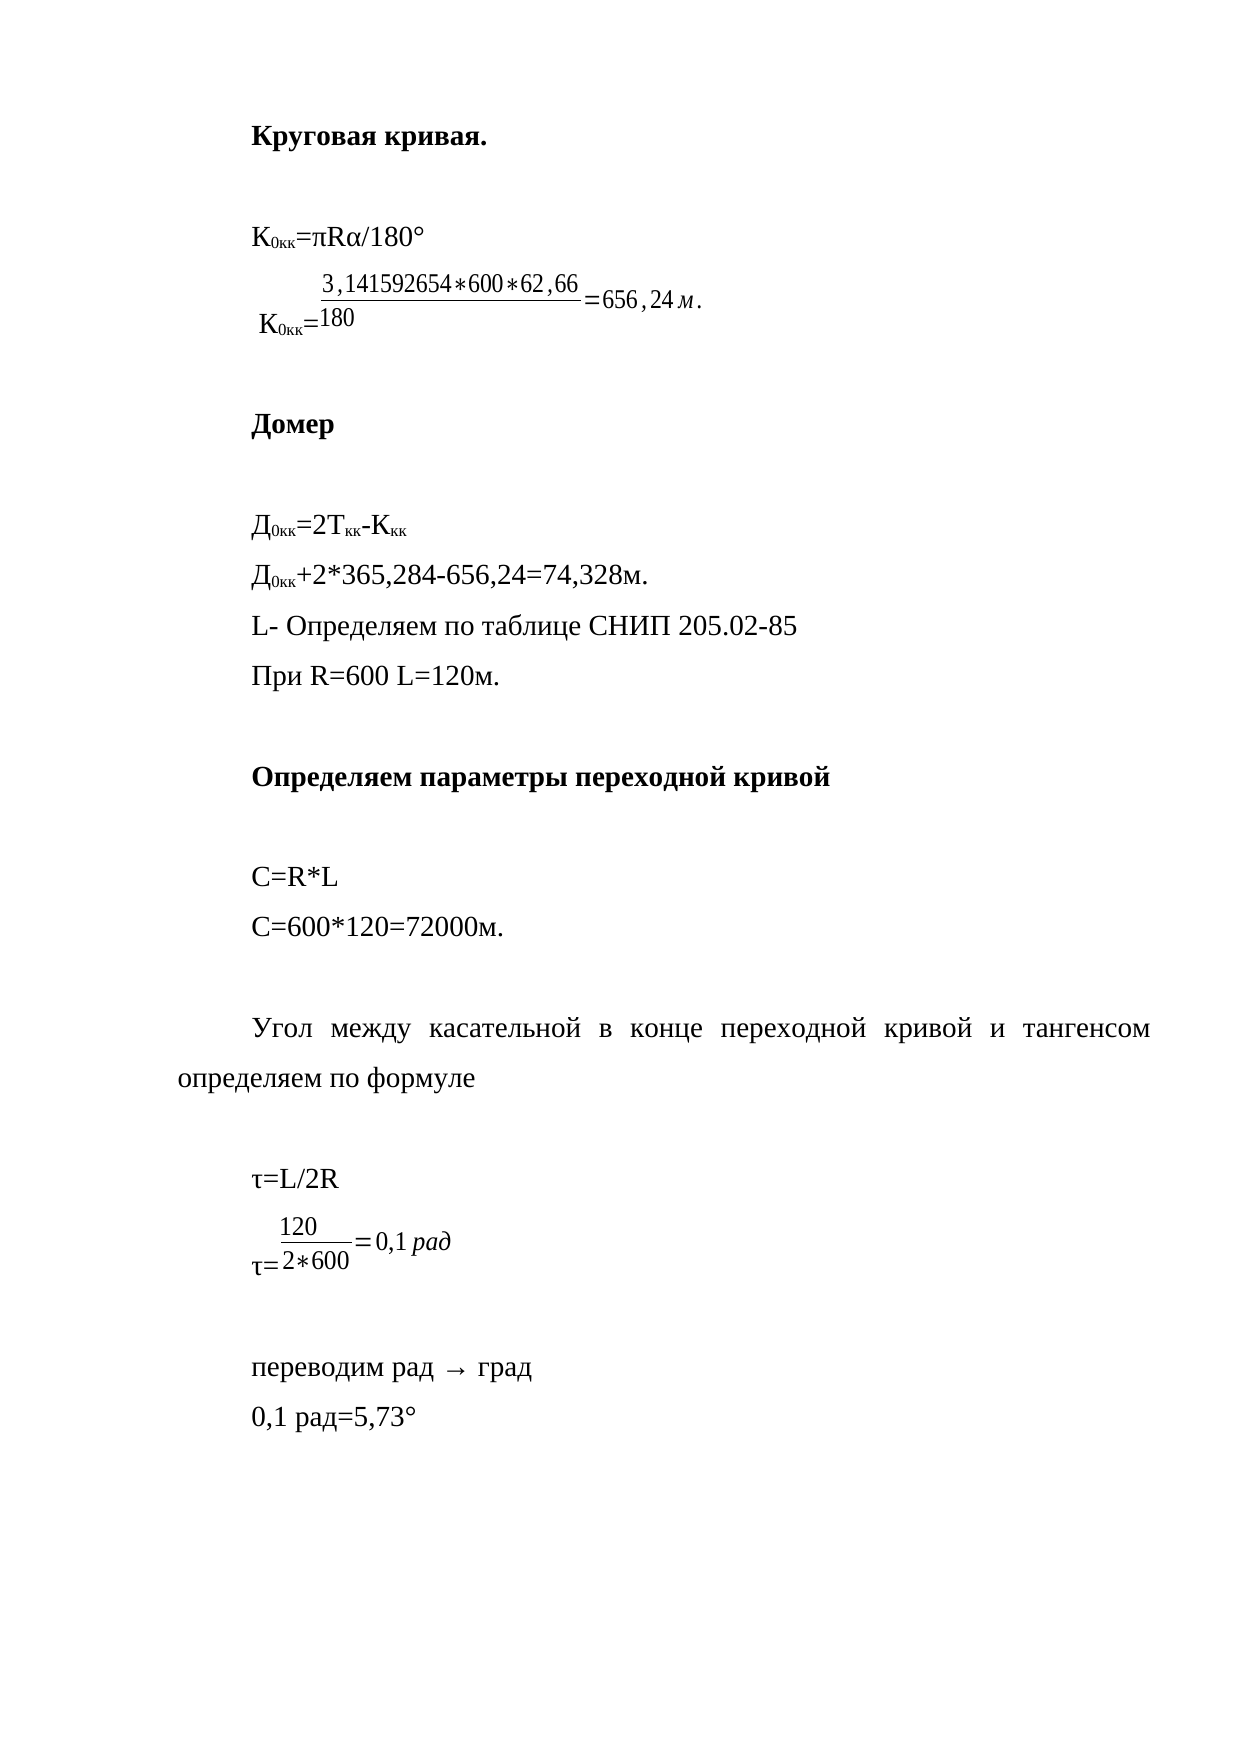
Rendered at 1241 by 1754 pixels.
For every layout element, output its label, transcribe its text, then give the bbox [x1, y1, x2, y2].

text τ=L/2R [177, 1161, 1152, 1195]
text К0кк=πRα/180° [177, 219, 1152, 252]
text 0,1 рад=5,73° [177, 1399, 1152, 1433]
text Д0кк=2Ткк-Ккк [177, 507, 1152, 541]
text переводим рад → град [177, 1349, 1152, 1382]
text Угол между касательной в конце переходной кривой и тангенсом определяем по формуле [177, 1010, 1152, 1094]
text Домер [177, 406, 1152, 440]
text Д0кк+2*365,284-656,24=74,328м. [177, 557, 1152, 591]
text L- Определяем по таблице СНИП 205.02-85 [177, 608, 1152, 641]
text К0кк= [177, 269, 1152, 339]
text Определяем параметры переходной кривой [177, 759, 1152, 792]
text τ= [177, 1211, 1152, 1282]
text C=R*L [177, 859, 1152, 893]
text Круговая кривая. [177, 118, 1152, 152]
text При R=600 L=120м. [177, 658, 1152, 692]
text C=600*120=72000м. [177, 909, 1152, 943]
